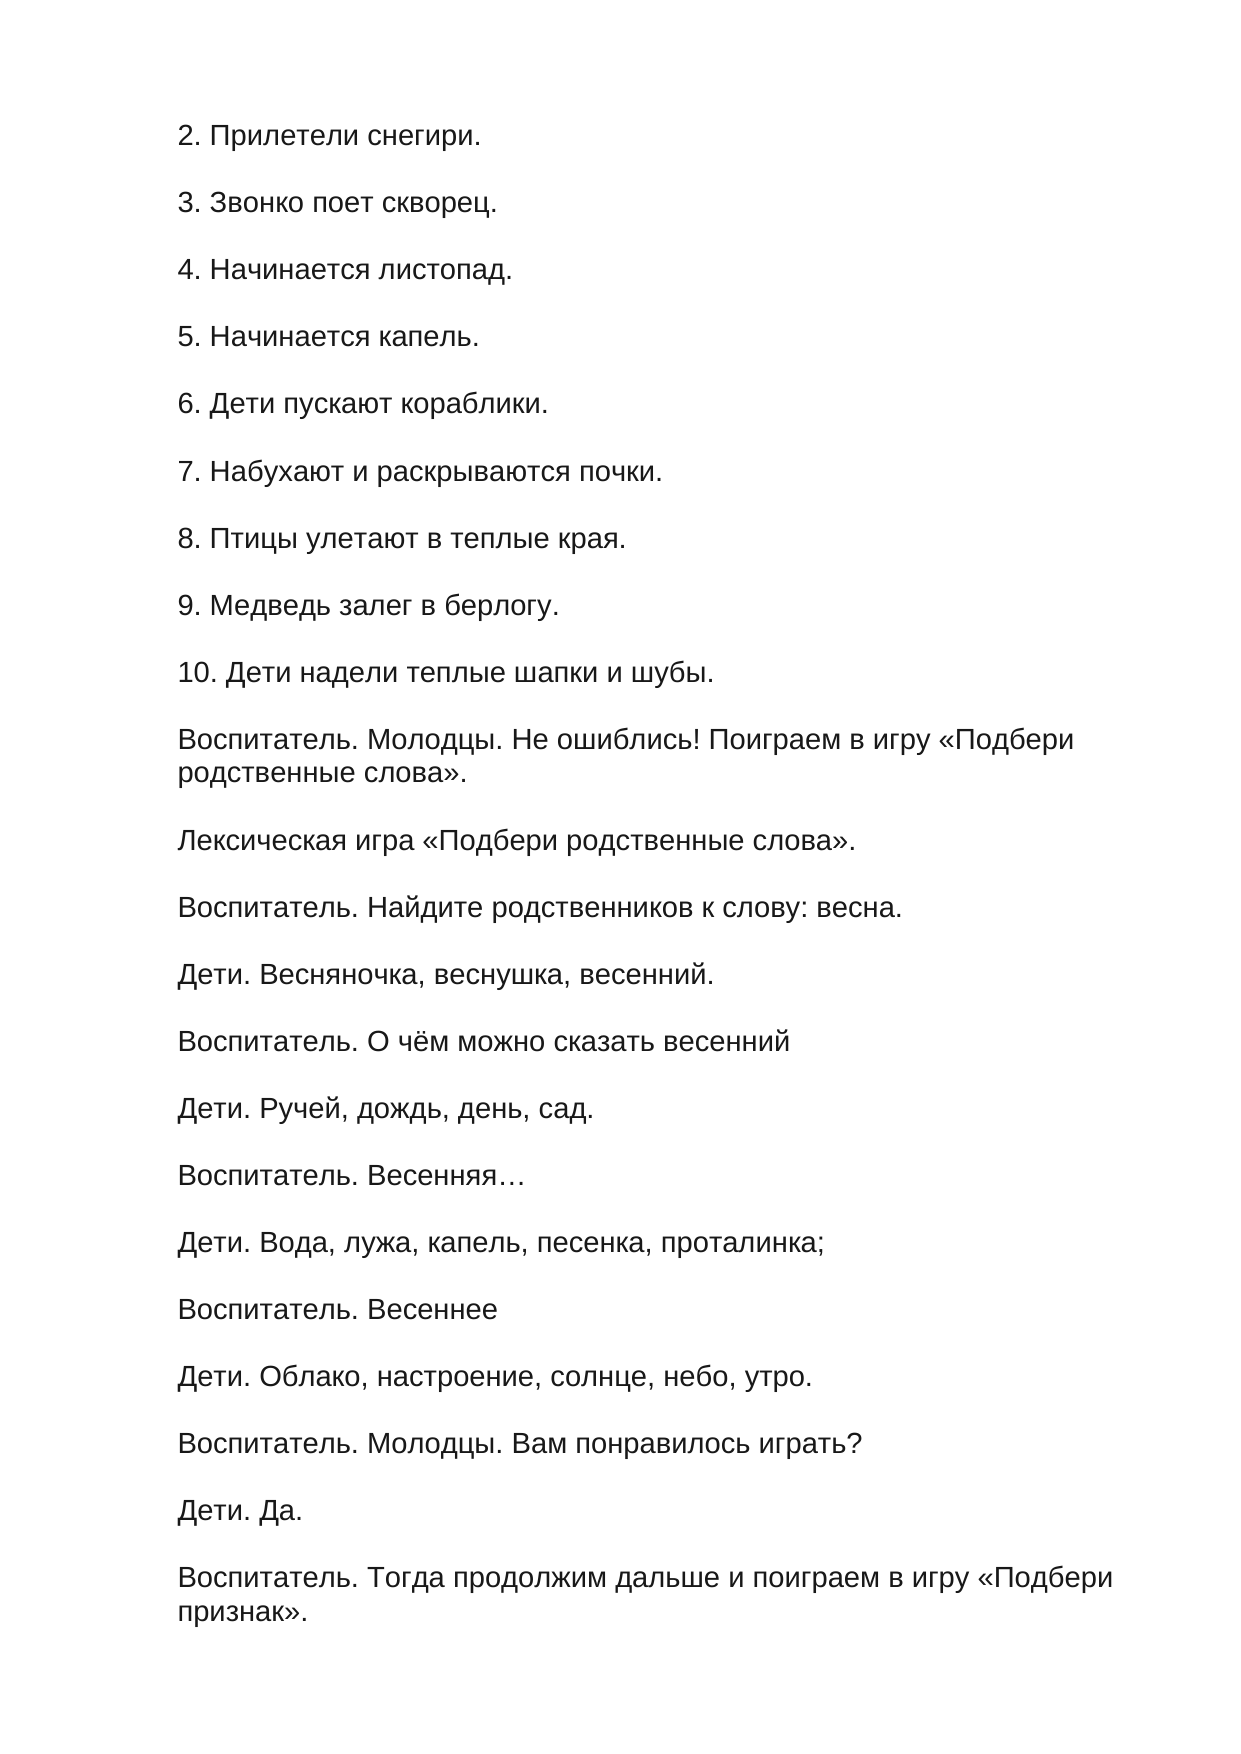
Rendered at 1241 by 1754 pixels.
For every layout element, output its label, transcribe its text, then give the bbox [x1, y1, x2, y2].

text Дети. Весняночка, веснушка, весенний. [177, 957, 1152, 990]
text Воспитатель. Найдите родственников к слову: весна. [177, 889, 1152, 923]
text Воспитатель. Тогда продолжим дальше и поиграем в игру «Подбери признак». [177, 1560, 1152, 1627]
text Воспитатель. Весеннее [177, 1292, 1152, 1326]
text 2. Прилетели снегири. [177, 118, 1152, 152]
text Дети. Да. [177, 1493, 1152, 1527]
text Дети. Вода, лужа, капель, песенка, проталинка; [177, 1225, 1152, 1258]
text Лексическая игра «Подбери родственные слова». [177, 822, 1152, 856]
text Воспитатель. Молодцы. Вам понравилось играть? [177, 1426, 1152, 1460]
text 9. Медведь залег в берлогу. [177, 588, 1152, 621]
text Воспитатель. Весенняя… [177, 1158, 1152, 1191]
text Дети. Ручей, дождь, день, сад. [177, 1091, 1152, 1124]
text 6. Дети пускают кораблики. [177, 386, 1152, 420]
text 10. Дети надели теплые шапки и шубы. [177, 655, 1152, 688]
text 8. Птицы улетают в теплые края. [177, 521, 1152, 554]
text 4. Начинается листопад. [177, 252, 1152, 286]
text Дети. Облако, настроение, солнце, небо, утро. [177, 1359, 1152, 1393]
text Воспитатель. О чём можно сказать весенний [177, 1024, 1152, 1057]
text 7. Набухают и раскрываются почки. [177, 453, 1152, 487]
text 5. Начинается капель. [177, 319, 1152, 353]
text Воспитатель. Молодцы. Не ошиблись! Поиграем в игру «Подбери родственные слова». [177, 722, 1152, 789]
text 3. Звонко поет скворец. [177, 185, 1152, 219]
